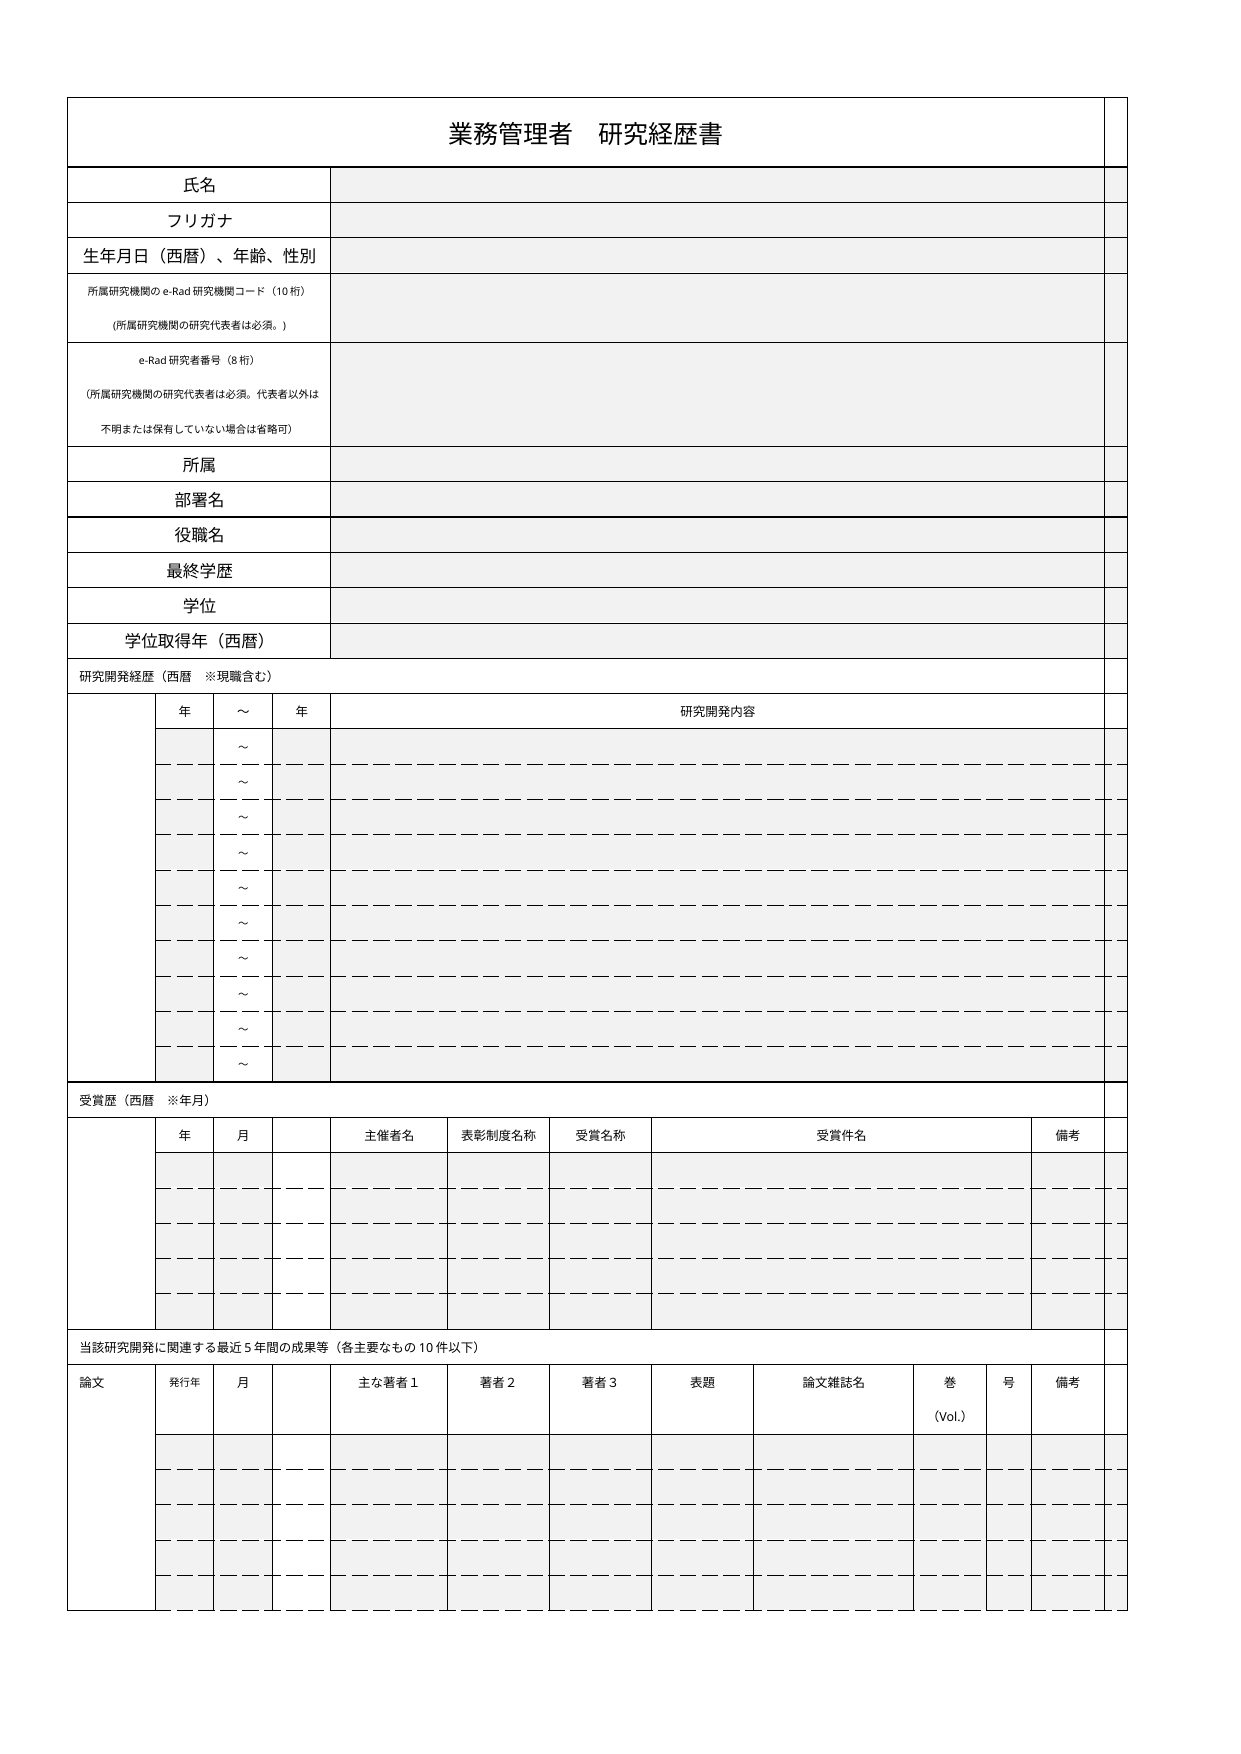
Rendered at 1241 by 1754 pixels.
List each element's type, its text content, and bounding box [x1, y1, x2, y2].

table_cell [156, 1435, 213, 1469]
table_cell [273, 1188, 330, 1223]
table_cell [331, 1153, 447, 1187]
table_cell [754, 1435, 913, 1469]
table_cell [550, 1504, 651, 1539]
table_cell 生年月日（西暦）、年齢、性別 [68, 238, 330, 272]
table_cell [331, 799, 1104, 834]
table_cell 受賞歴（西暦 ※年月） [68, 1083, 1104, 1117]
table_cell [156, 1504, 213, 1539]
table_cell 号 [987, 1365, 1031, 1433]
table_cell [1032, 1504, 1104, 1539]
table_cell [273, 764, 330, 799]
table_cell 年 [156, 694, 213, 728]
table_cell 学位取得年（西暦） [68, 624, 330, 658]
table_cell [550, 1223, 651, 1258]
table_cell [1105, 799, 1127, 834]
table_cell [214, 1153, 272, 1187]
table_cell [331, 1258, 447, 1293]
table_cell [331, 1540, 447, 1575]
table_cell [1032, 1293, 1104, 1329]
table_cell [214, 1258, 272, 1293]
table_cell [273, 870, 330, 905]
table_cell [914, 1435, 986, 1469]
table_cell [1105, 1540, 1127, 1575]
table_cell [331, 1504, 447, 1539]
table_cell [273, 940, 330, 976]
table_cell [1105, 1365, 1127, 1433]
table_cell [331, 1011, 1104, 1046]
table_cell [156, 1153, 213, 1187]
table_cell [156, 1011, 213, 1046]
table_cell [156, 1575, 213, 1610]
table_cell ～ [214, 799, 272, 834]
table_cell [331, 834, 1104, 869]
table_cell 受賞件名 [652, 1118, 1031, 1152]
table_cell [1105, 343, 1127, 446]
table_cell [1105, 659, 1127, 693]
table_cell [273, 1504, 330, 1539]
table_cell [331, 553, 1104, 587]
table_cell [652, 1504, 753, 1539]
table_cell 主な著者１ [331, 1365, 447, 1433]
table_cell [1105, 1011, 1127, 1046]
table_cell [914, 1469, 986, 1504]
table_cell ～ [214, 870, 272, 905]
table_cell [987, 1435, 1031, 1469]
table_cell ～ [214, 729, 272, 764]
table_cell [754, 1540, 913, 1575]
table_cell [1105, 624, 1127, 658]
table_cell [214, 1223, 272, 1258]
table_cell [1105, 764, 1127, 799]
table_cell [331, 976, 1104, 1011]
table_cell [448, 1293, 549, 1329]
table_cell [448, 1258, 549, 1293]
table_cell [331, 274, 1104, 342]
table_cell [914, 1575, 986, 1610]
table_cell [214, 1540, 272, 1575]
table_cell 備考 [1032, 1118, 1104, 1152]
table_cell [550, 1153, 651, 1187]
table_cell [331, 343, 1104, 446]
table_cell 年 [273, 694, 330, 728]
table_cell [652, 1540, 753, 1575]
table_cell [987, 1540, 1031, 1575]
table_cell [448, 1153, 549, 1187]
table_cell [214, 1469, 272, 1504]
table_cell [754, 1504, 913, 1539]
table_cell [1105, 870, 1127, 905]
table_cell ～ [214, 940, 272, 976]
table_cell 氏名 [68, 168, 330, 202]
table_cell [156, 799, 213, 834]
table_cell [550, 1469, 651, 1504]
table_cell 業務管理者 研究経歴書 [68, 98, 1104, 166]
table_cell [156, 870, 213, 905]
table_cell [156, 1469, 213, 1504]
table_cell [1032, 1575, 1104, 1610]
table_cell [273, 905, 330, 940]
table_cell [331, 1435, 447, 1469]
table_cell ～ [214, 694, 272, 728]
table_cell [1105, 1046, 1127, 1081]
table_cell [1105, 1153, 1127, 1187]
table_cell [156, 729, 213, 764]
table_cell [550, 1435, 651, 1469]
table_cell [448, 1469, 549, 1504]
table_cell [214, 1504, 272, 1539]
table_cell [652, 1153, 1031, 1187]
table_cell 最終学歴 [68, 553, 330, 587]
table_cell e-Rad研究者番号（8桁） （所属研究機関の研究代表者は必須。代表者以外は不明または保有していない場合は省略可） [68, 343, 330, 446]
table_cell 受賞名称 [550, 1118, 651, 1152]
table_cell [273, 1011, 330, 1046]
table_cell ～ [214, 976, 272, 1011]
table_cell [273, 1435, 330, 1469]
table_cell [273, 1046, 330, 1081]
table_cell [273, 1223, 330, 1258]
table_cell [1032, 1223, 1104, 1258]
table_cell [448, 1575, 549, 1610]
table_cell [1105, 447, 1127, 481]
table_cell [273, 834, 330, 869]
table_cell [156, 1258, 213, 1293]
table_cell [156, 1540, 213, 1575]
table_cell 表彰制度名称 [448, 1118, 549, 1152]
table_cell ～ [214, 834, 272, 869]
table_cell [1105, 98, 1127, 166]
table_cell 月 [214, 1118, 272, 1152]
table_cell [1105, 1118, 1127, 1152]
table_cell 年 [156, 1118, 213, 1152]
table_cell [273, 1540, 330, 1575]
table_cell [156, 1046, 213, 1081]
table_cell [273, 1258, 330, 1293]
table_cell [448, 1188, 549, 1223]
table_cell [68, 1118, 155, 1329]
table_cell [331, 1223, 447, 1258]
table_cell [331, 1469, 447, 1504]
table_cell [273, 1469, 330, 1504]
table_cell [273, 1153, 330, 1187]
table_cell [652, 1469, 753, 1504]
table_cell [1105, 694, 1127, 728]
table_cell [914, 1504, 986, 1539]
table_cell 当該研究開発に関連する最近5年間の成果等（各主要なもの10件以下） [68, 1330, 1104, 1364]
table_cell [273, 976, 330, 1011]
table_cell 主催者名 [331, 1118, 447, 1152]
table_cell [331, 940, 1104, 976]
table_cell [1105, 553, 1127, 587]
table_cell [987, 1575, 1031, 1610]
table_cell [1032, 1540, 1104, 1575]
table_cell [331, 1293, 447, 1329]
table_cell ～ [214, 1011, 272, 1046]
table_cell ～ [214, 764, 272, 799]
table_cell [652, 1223, 1031, 1258]
table_cell [273, 1118, 330, 1152]
table_cell [448, 1504, 549, 1539]
table_cell 所属研究機関のe-Rad研究機関コード（10桁） (所属研究機関の研究代表者は必須。) [68, 274, 330, 342]
table_cell [1105, 518, 1127, 552]
table_cell [1105, 1083, 1127, 1117]
table_cell [273, 1365, 330, 1433]
table_cell [1032, 1153, 1104, 1187]
table_cell 学位 [68, 588, 330, 622]
table_cell [156, 976, 213, 1011]
table_cell [1105, 905, 1127, 940]
table_cell 表題 [652, 1365, 753, 1433]
table_cell 研究開発経歴（西暦 ※現職含む） [68, 659, 1104, 693]
table_cell [331, 482, 1104, 516]
table_cell [448, 1435, 549, 1469]
table_cell [652, 1188, 1031, 1223]
table_cell [1105, 238, 1127, 272]
table_cell 発行年 [156, 1365, 213, 1433]
table_cell [214, 1293, 272, 1329]
table_cell [156, 905, 213, 940]
table_cell [273, 1293, 330, 1329]
table_cell [652, 1435, 753, 1469]
table_cell [754, 1469, 913, 1504]
table_cell 巻（Vol.） [914, 1365, 986, 1433]
table_cell [1105, 203, 1127, 237]
table_cell [331, 729, 1104, 764]
table_cell [652, 1575, 753, 1610]
table_cell [987, 1469, 1031, 1504]
table_cell [331, 905, 1104, 940]
table_cell [214, 1435, 272, 1469]
table_cell [1032, 1469, 1104, 1504]
table_cell [1105, 729, 1127, 764]
table_cell [754, 1575, 913, 1610]
table_cell [1105, 1469, 1127, 1504]
table_cell [1105, 1293, 1127, 1329]
table_cell 論文雑誌名 [754, 1365, 913, 1433]
table_cell [156, 764, 213, 799]
table_cell [1105, 976, 1127, 1011]
table_cell 部署名 [68, 482, 330, 516]
table_cell [550, 1540, 651, 1575]
table_cell [156, 940, 213, 976]
table_cell [1105, 588, 1127, 622]
table_cell [1105, 834, 1127, 869]
table_cell [550, 1575, 651, 1610]
table_cell 論文 [68, 1365, 155, 1610]
table_cell [1105, 274, 1127, 342]
table_cell [273, 729, 330, 764]
table_cell [331, 447, 1104, 481]
table_cell 備考 [1032, 1365, 1104, 1433]
table_cell [1032, 1258, 1104, 1293]
table_cell [156, 1223, 213, 1258]
table_cell [1105, 1258, 1127, 1293]
table_cell [273, 1575, 330, 1610]
table_cell [156, 1293, 213, 1329]
table_cell [1105, 1330, 1127, 1364]
table_cell [156, 1188, 213, 1223]
table_cell [331, 1046, 1104, 1081]
table_cell [1032, 1188, 1104, 1223]
table_cell [1105, 1435, 1127, 1469]
table_cell [652, 1293, 1031, 1329]
table_cell 役職名 [68, 518, 330, 552]
table_cell [331, 518, 1104, 552]
table_cell [331, 238, 1104, 272]
table_cell [448, 1540, 549, 1575]
table_cell [987, 1504, 1031, 1539]
table_cell [1105, 1575, 1127, 1610]
table_cell 所属 [68, 447, 330, 481]
table_cell [1105, 168, 1127, 202]
table_cell [914, 1540, 986, 1575]
table_cell 月 [214, 1365, 272, 1433]
table_cell [331, 1575, 447, 1610]
table_cell [1105, 1188, 1127, 1223]
table_cell [550, 1293, 651, 1329]
table_cell [1105, 482, 1127, 516]
table_cell [1105, 1223, 1127, 1258]
table_cell [331, 624, 1104, 658]
table_cell [448, 1223, 549, 1258]
table_cell [331, 1188, 447, 1223]
table_cell 研究開発内容 [331, 694, 1104, 728]
table_cell [331, 203, 1104, 237]
table_cell 著者２ [448, 1365, 549, 1433]
table_cell [156, 834, 213, 869]
table_cell [652, 1258, 1031, 1293]
table_cell [273, 799, 330, 834]
table_cell ～ [214, 1046, 272, 1081]
table_cell [331, 764, 1104, 799]
table_cell 著者３ [550, 1365, 651, 1433]
table_cell [68, 694, 155, 1081]
table_cell ～ [214, 905, 272, 940]
table_cell [1032, 1435, 1104, 1469]
table_cell [214, 1575, 272, 1610]
table_cell [331, 870, 1104, 905]
table_cell [331, 168, 1104, 202]
table_cell [1105, 940, 1127, 976]
table_cell [550, 1258, 651, 1293]
table_cell [214, 1188, 272, 1223]
table_cell フリガナ [68, 203, 330, 237]
table_cell [550, 1188, 651, 1223]
table_cell [1105, 1504, 1127, 1539]
table_cell [331, 588, 1104, 622]
